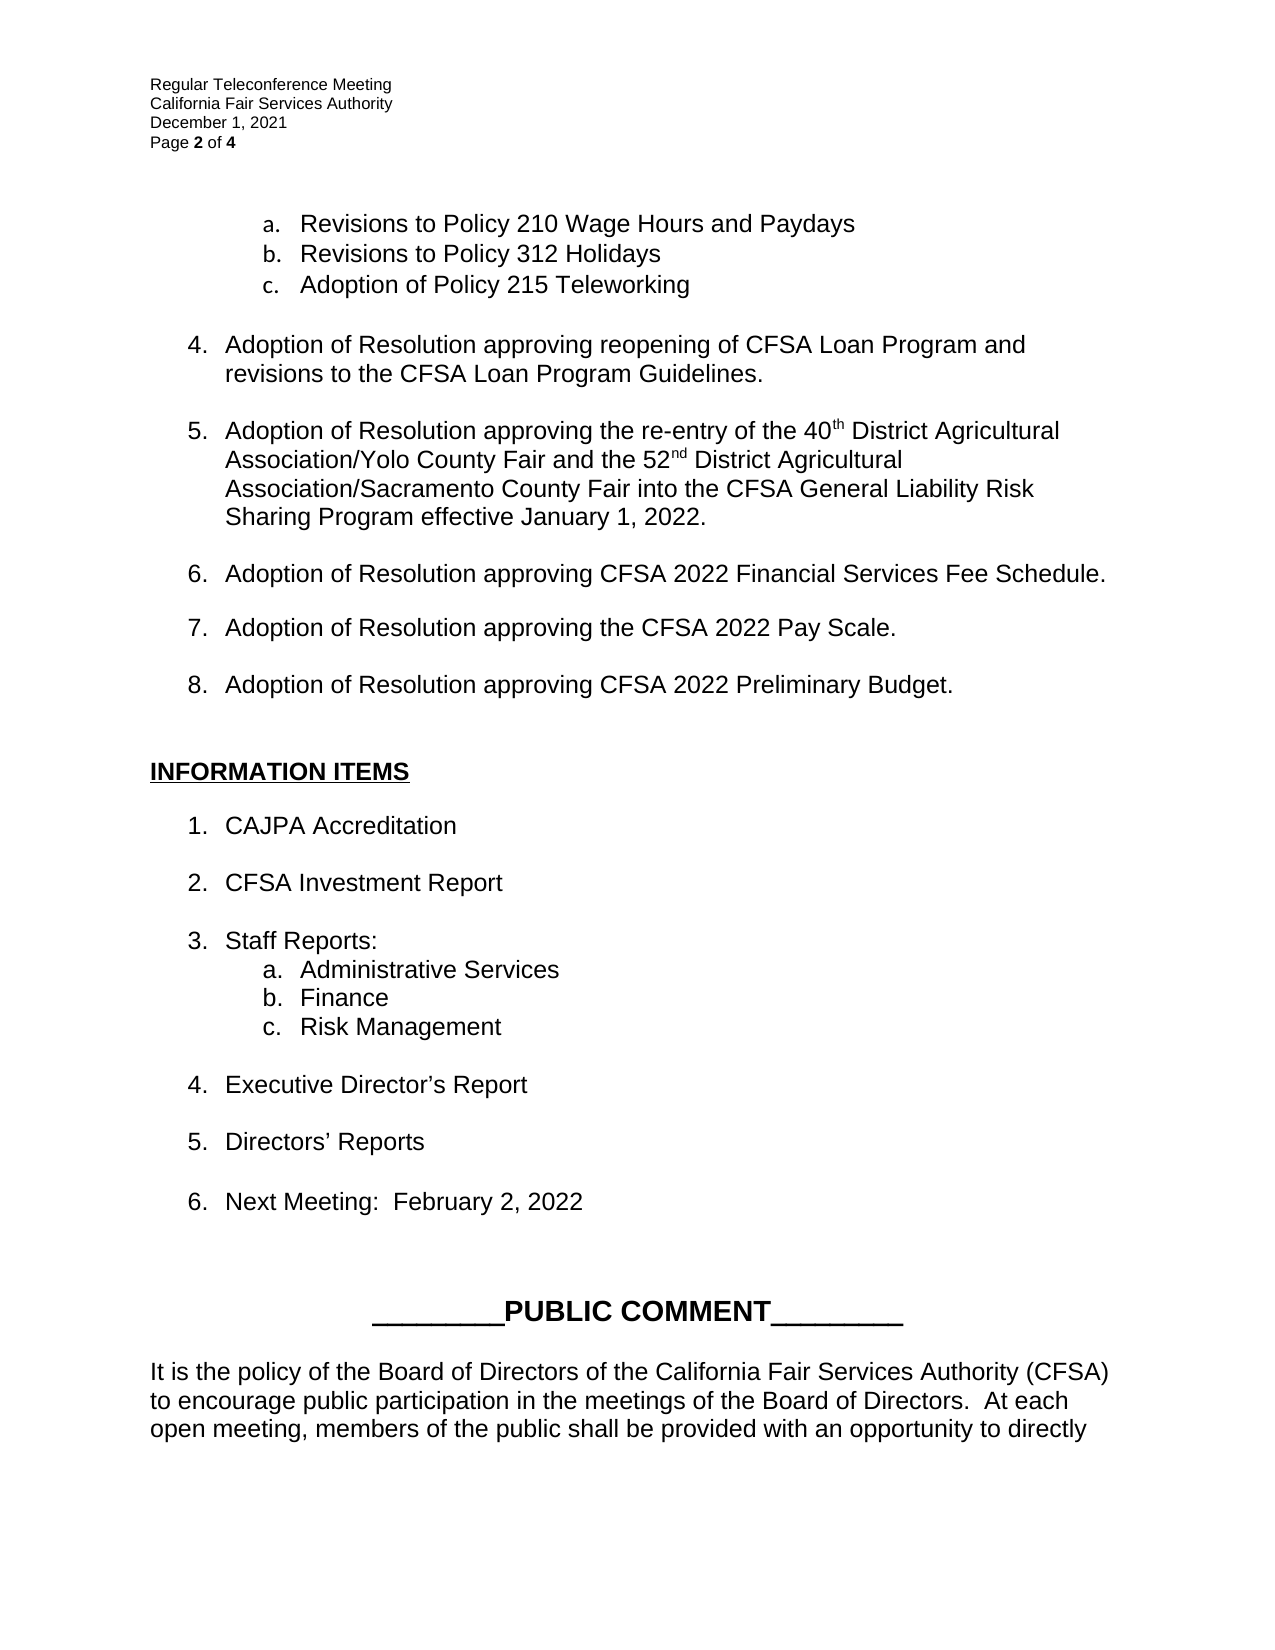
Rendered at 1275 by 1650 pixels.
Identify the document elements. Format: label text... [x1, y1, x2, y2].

list Risk Management [262, 1012, 1125, 1041]
list Revisions to Policy 210 Wage Hours and Paydays [262, 208, 1125, 238]
list Adoption of Resolution approving the CFSA 2022 Pay Scale. [187, 613, 1125, 642]
list CFSA Investment Report [187, 868, 1125, 897]
list Adoption of Policy 215 Teleworking [262, 269, 1125, 299]
list Adoption of Resolution approving the re-entry of the 40th District Agricultural Association/Yolo County Fair and the 52nd District Agricultural Association/Sacramento County Fair into the CFSA General Liability Risk Sharing Program effective January 1, 2022. [187, 416, 1125, 531]
list Adoption of Resolution approving CFSA 2022 Financial Services Fee Schedule. [187, 559, 1125, 588]
list Finance [262, 983, 1125, 1012]
text _________PUBLIC COMMENT_________ [150, 1294, 1125, 1328]
list Adoption of Resolution approving reopening of CFSA Loan Program and revisions to the CFSA Loan Program Guidelines. [187, 330, 1125, 387]
list Directors’ Reports [187, 1127, 1125, 1156]
list Staff Reports: [187, 926, 1125, 954]
list Adoption of Resolution approving CFSA 2022 Preliminary Budget. [187, 670, 1125, 699]
list Administrative Services [262, 954, 1125, 983]
list Next Meeting: February 2, 2022 [187, 1187, 1125, 1216]
list Executive Director’s Report [187, 1069, 1125, 1098]
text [150, 1357, 1125, 1443]
text INFORMATION ITEMS [150, 757, 1125, 786]
list CAJPA Accreditation [187, 811, 1125, 839]
list Revisions to Policy 312 Holidays [262, 238, 1125, 269]
